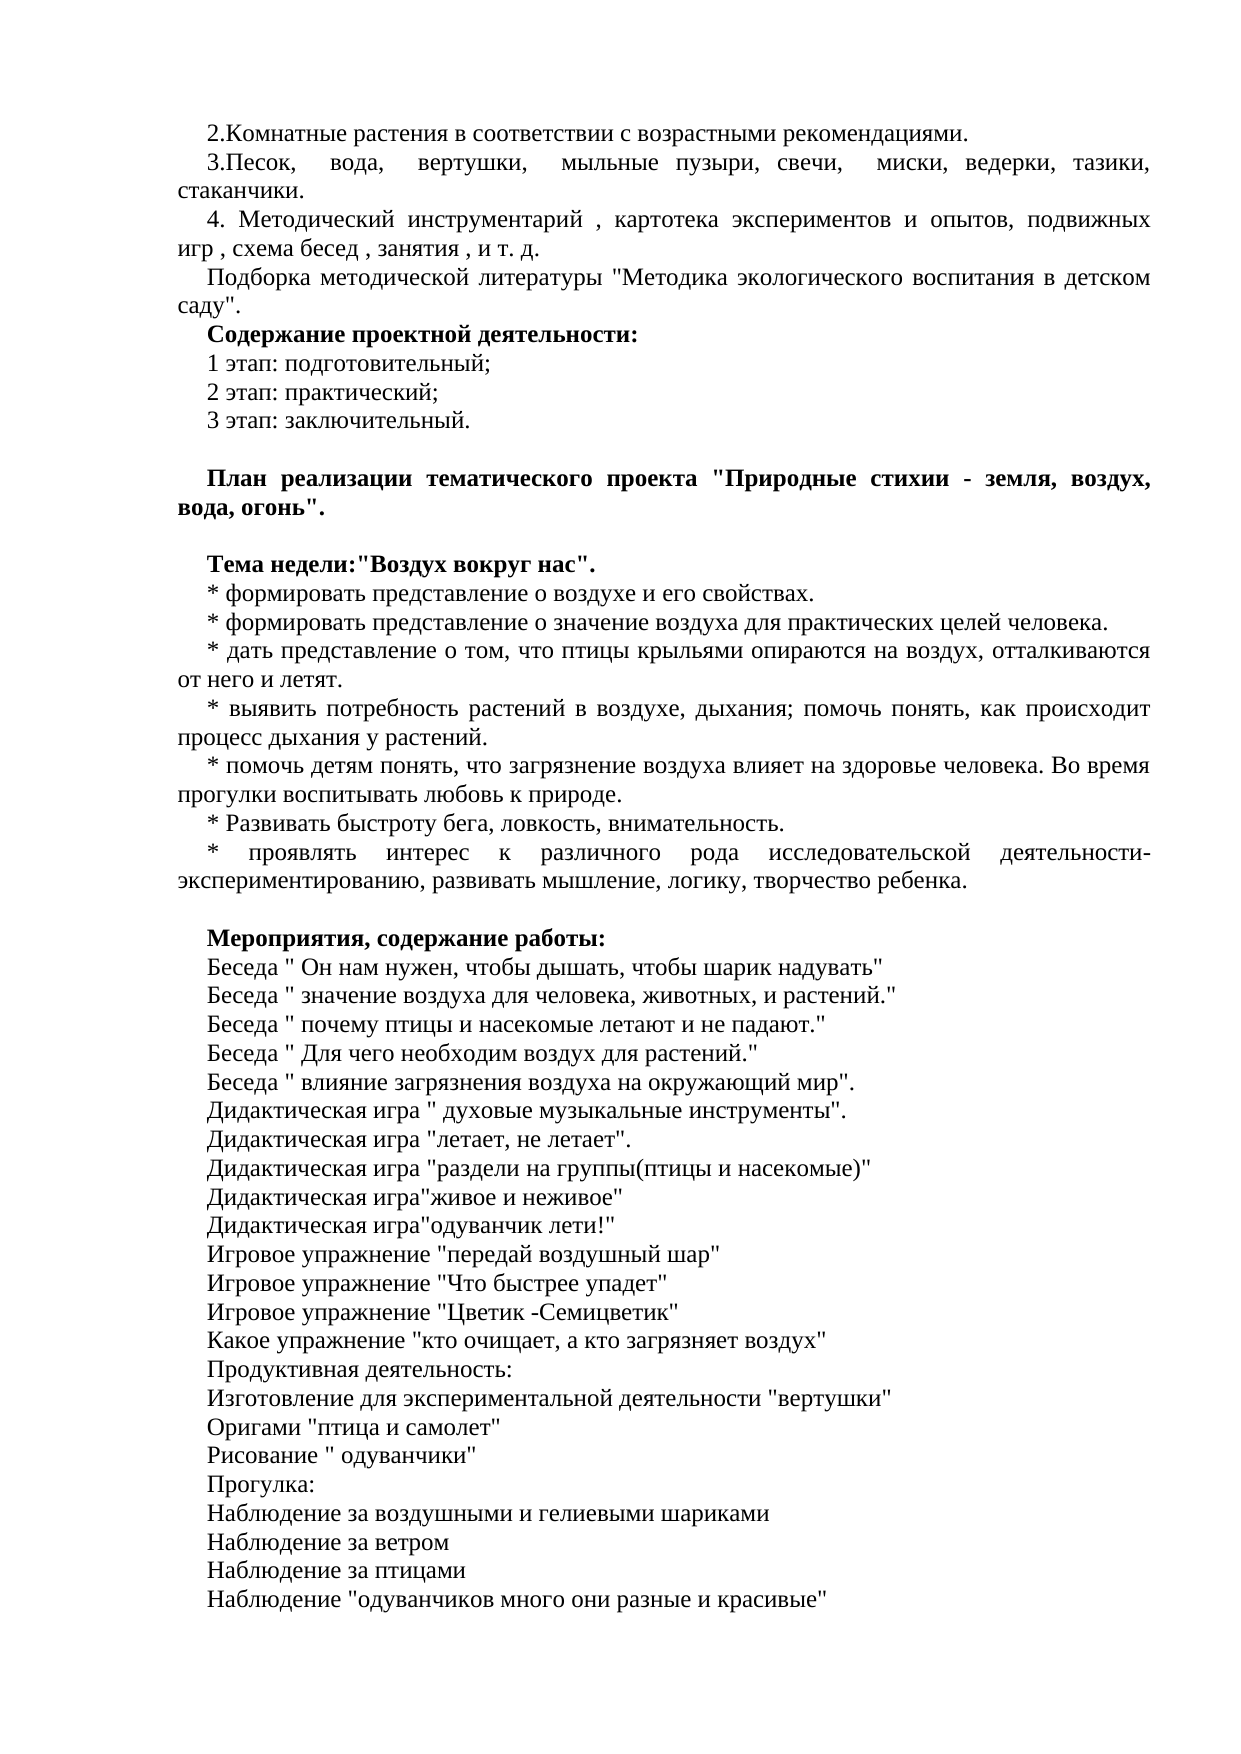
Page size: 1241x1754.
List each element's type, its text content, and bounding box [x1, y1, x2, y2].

text Дидактическая игра"живое и неживое" [177, 1182, 1152, 1211]
text * проявлять интерес к различного рода исследовательской деятельности- экспериментированию, развивать мышление, логику, творчество ребенка. [177, 837, 1152, 894]
text Игровое упражнение "передай воздушный шар" [177, 1239, 1152, 1268]
text Наблюдение за воздушными и гелиевыми шариками [177, 1498, 1152, 1527]
text Рисование " одуванчики" [177, 1441, 1152, 1469]
text 2 этап: практический; [177, 377, 1152, 406]
text 4. Методический инструментарий , картотека экспериментов и опытов, подвижных игр , схема бесед , занятия , и т. д. [177, 204, 1152, 262]
text * Развивать быстроту бега, ловкость, внимательность. [177, 808, 1152, 837]
text Какое упражнение "кто очищает, а кто загрязняет воздух" [177, 1326, 1152, 1354]
text 3.Песок, вода, вертушки, мыльные пузыри, свечи, миски, ведерки, тазики, стаканчики. [177, 147, 1152, 204]
text Подборка методической литературы "Методика экологического воспитания в детском саду". [177, 262, 1152, 319]
text Беседа " значение воздуха для человека, животных, и растений." [177, 981, 1152, 1009]
text * дать представление о том, что птицы крыльями опираются на воздух, отталкиваются от него и летят. [177, 636, 1152, 693]
text Изготовление для экспериментальной деятельности "вертушки" [177, 1383, 1152, 1412]
text Наблюдение "одуванчиков много они разные и красивые" [177, 1584, 1152, 1613]
text * помочь детям понять, что загрязнение воздуха влияет на здоровье человека. Во время прогулки воспитывать любовь к природе. [177, 751, 1152, 808]
text План реализации тематического проекта "Природные стихии - земля, воздух, вода, огонь". [177, 463, 1152, 521]
text Прогулка: [177, 1469, 1152, 1498]
text * формировать представление о воздухе и его свойствах. [177, 578, 1152, 607]
text Игровое упражнение "Цветик -Семицветик" [177, 1297, 1152, 1326]
text Беседа " почему птицы и насекомые летают и не падают." [177, 1009, 1152, 1038]
text * формировать представление о значение воздуха для практических целей человека. [177, 607, 1152, 636]
text * выявить потребность растений в воздухе, дыхания; помочь понять, как происходит процесс дыхания у растений. [177, 693, 1152, 751]
text Оригами "птица и самолет" [177, 1412, 1152, 1441]
text Продуктивная деятельность: [177, 1354, 1152, 1383]
text Тема недели:"Воздух вокруг нас". [177, 549, 1152, 578]
text Наблюдение за птицами [177, 1556, 1152, 1584]
text Дидактическая игра"одуванчик лети!" [177, 1211, 1152, 1239]
text Мероприятия, содержание работы: [177, 923, 1152, 952]
text Игровое упражнение "Что быстрее упадет" [177, 1268, 1152, 1297]
text 3 этап: заключительный. [177, 406, 1152, 434]
text Беседа " Он нам нужен, чтобы дышать, чтобы шарик надувать" [177, 952, 1152, 981]
text Беседа " Для чего необходим воздух для растений." [177, 1038, 1152, 1067]
text Беседа " влияние загрязнения воздуха на окружающий мир". [177, 1067, 1152, 1096]
text Содержание проектной деятельности: [177, 319, 1152, 348]
text 1 этап: подготовительный; [177, 348, 1152, 377]
text 2.Комнатные растения в соответствии с возрастными рекомендациями. [177, 118, 1152, 147]
text Дидактическая игра "раздели на группы(птицы и насекомые)" [177, 1153, 1152, 1182]
text Дидактическая игра "летает, не летает". [177, 1124, 1152, 1153]
text Дидактическая игра " духовые музыкальные инструменты". [177, 1096, 1152, 1124]
text Наблюдение за ветром [177, 1527, 1152, 1556]
